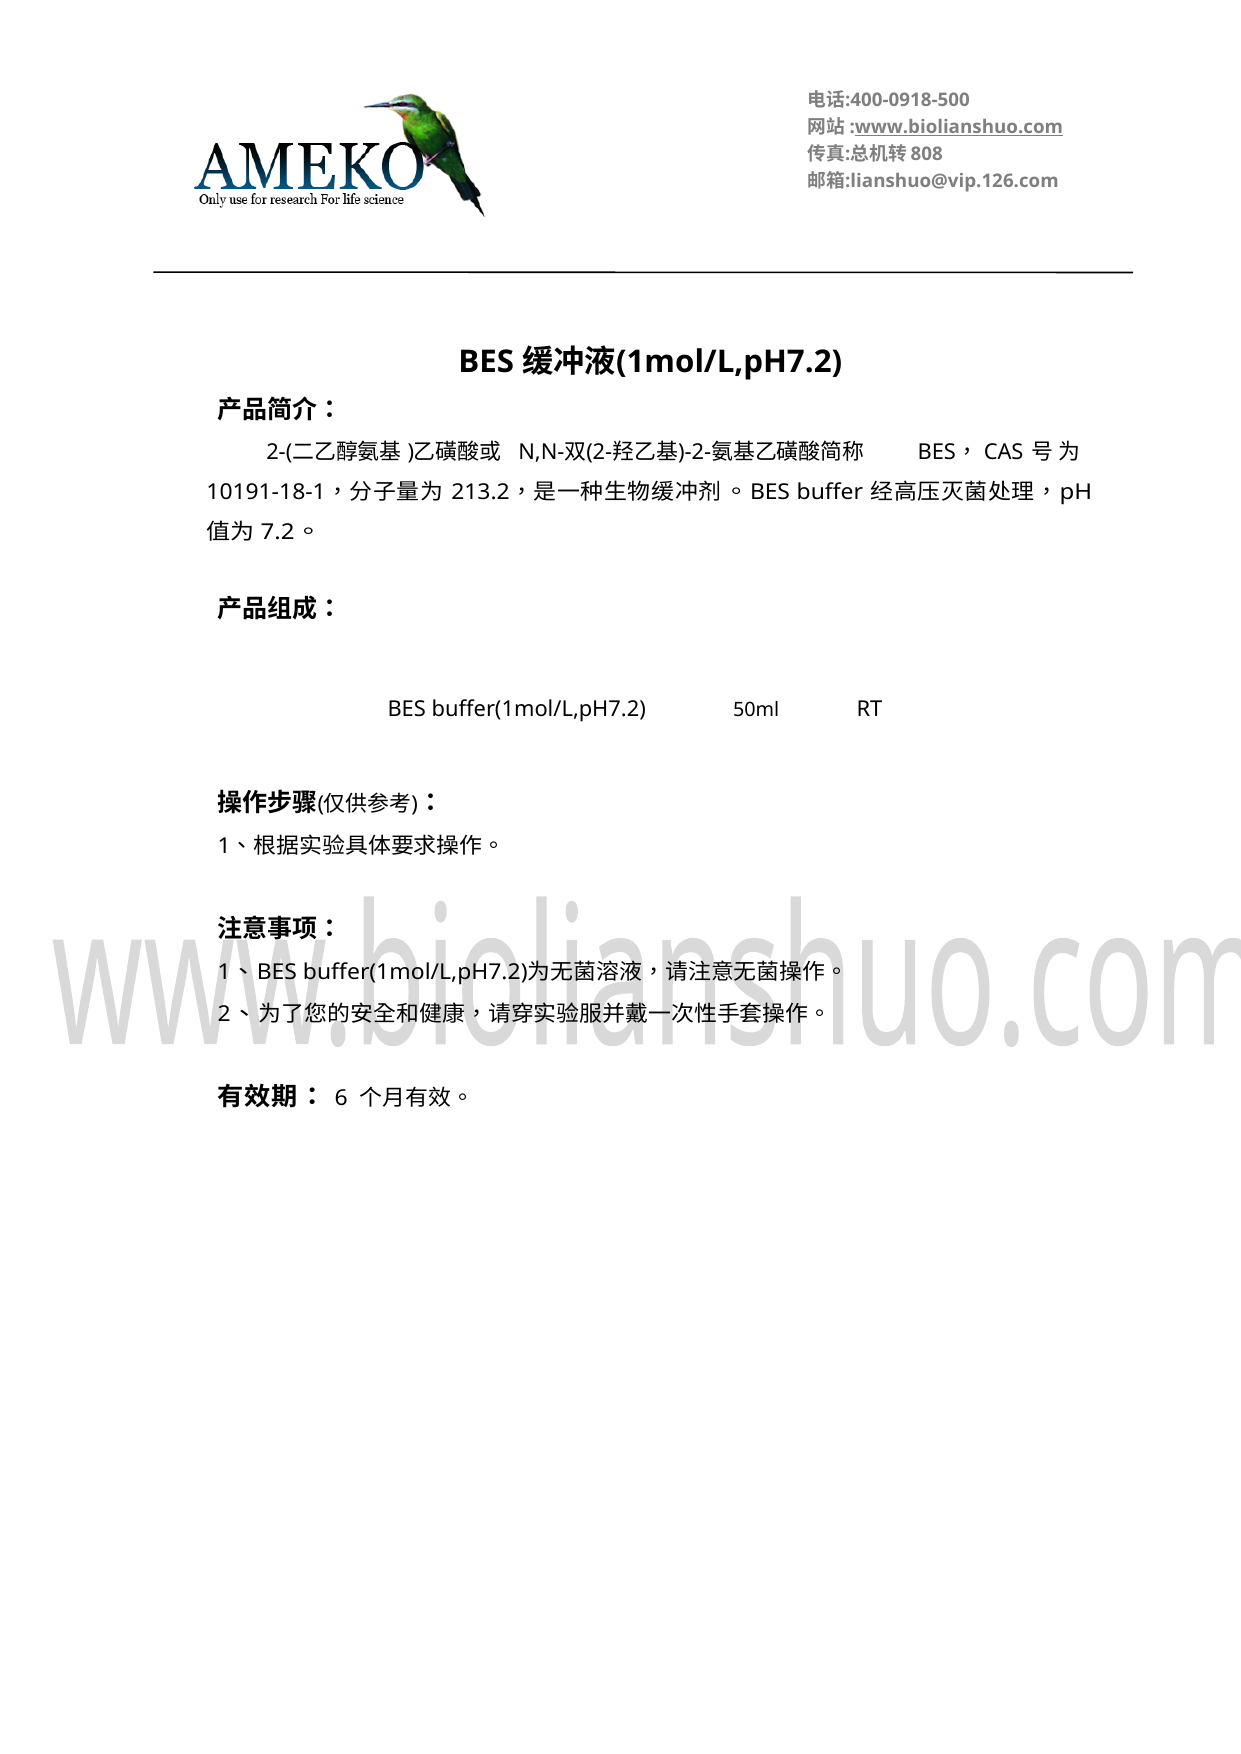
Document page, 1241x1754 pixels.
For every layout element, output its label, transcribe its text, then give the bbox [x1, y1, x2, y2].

subtitle 产品简介： [217, 392, 347, 426]
text 操作步骤(仅供参考)： [217, 778, 1132, 819]
subtitle 产品组成： [217, 591, 1132, 625]
text 2-(二乙醇氨基 )乙磺酸或 N,N-双(2-羟乙基)-2-氨基乙磺酸简称 BES， CAS 号 为 [214, 426, 1132, 468]
text 有效期： 6 个月有效。 [217, 1072, 1132, 1114]
text BES 缓冲液(1mol/L,pH7.2) [458, 339, 1132, 382]
text 1、BES buffer(1mol/L,pH7.2)为无菌溶液，请注意无菌操作。 [217, 946, 1132, 988]
text 10191-18-1，分子量为 213.2，是一种生物缓冲剂。BES buffer 经高压灭菌处理，pH 值为 7.2。 [206, 468, 1092, 548]
text BES buffer(1mol/L,pH7.2) 50ml RT [175, 693, 1094, 722]
subtitle 注意事项： [217, 904, 1132, 946]
text 1、根据实验具体要求操作。 [217, 820, 1132, 862]
text 2、为了您的安全和健康，请穿实验服并戴一次性手套操作。 [217, 988, 1132, 1030]
picture [175, 77, 522, 217]
